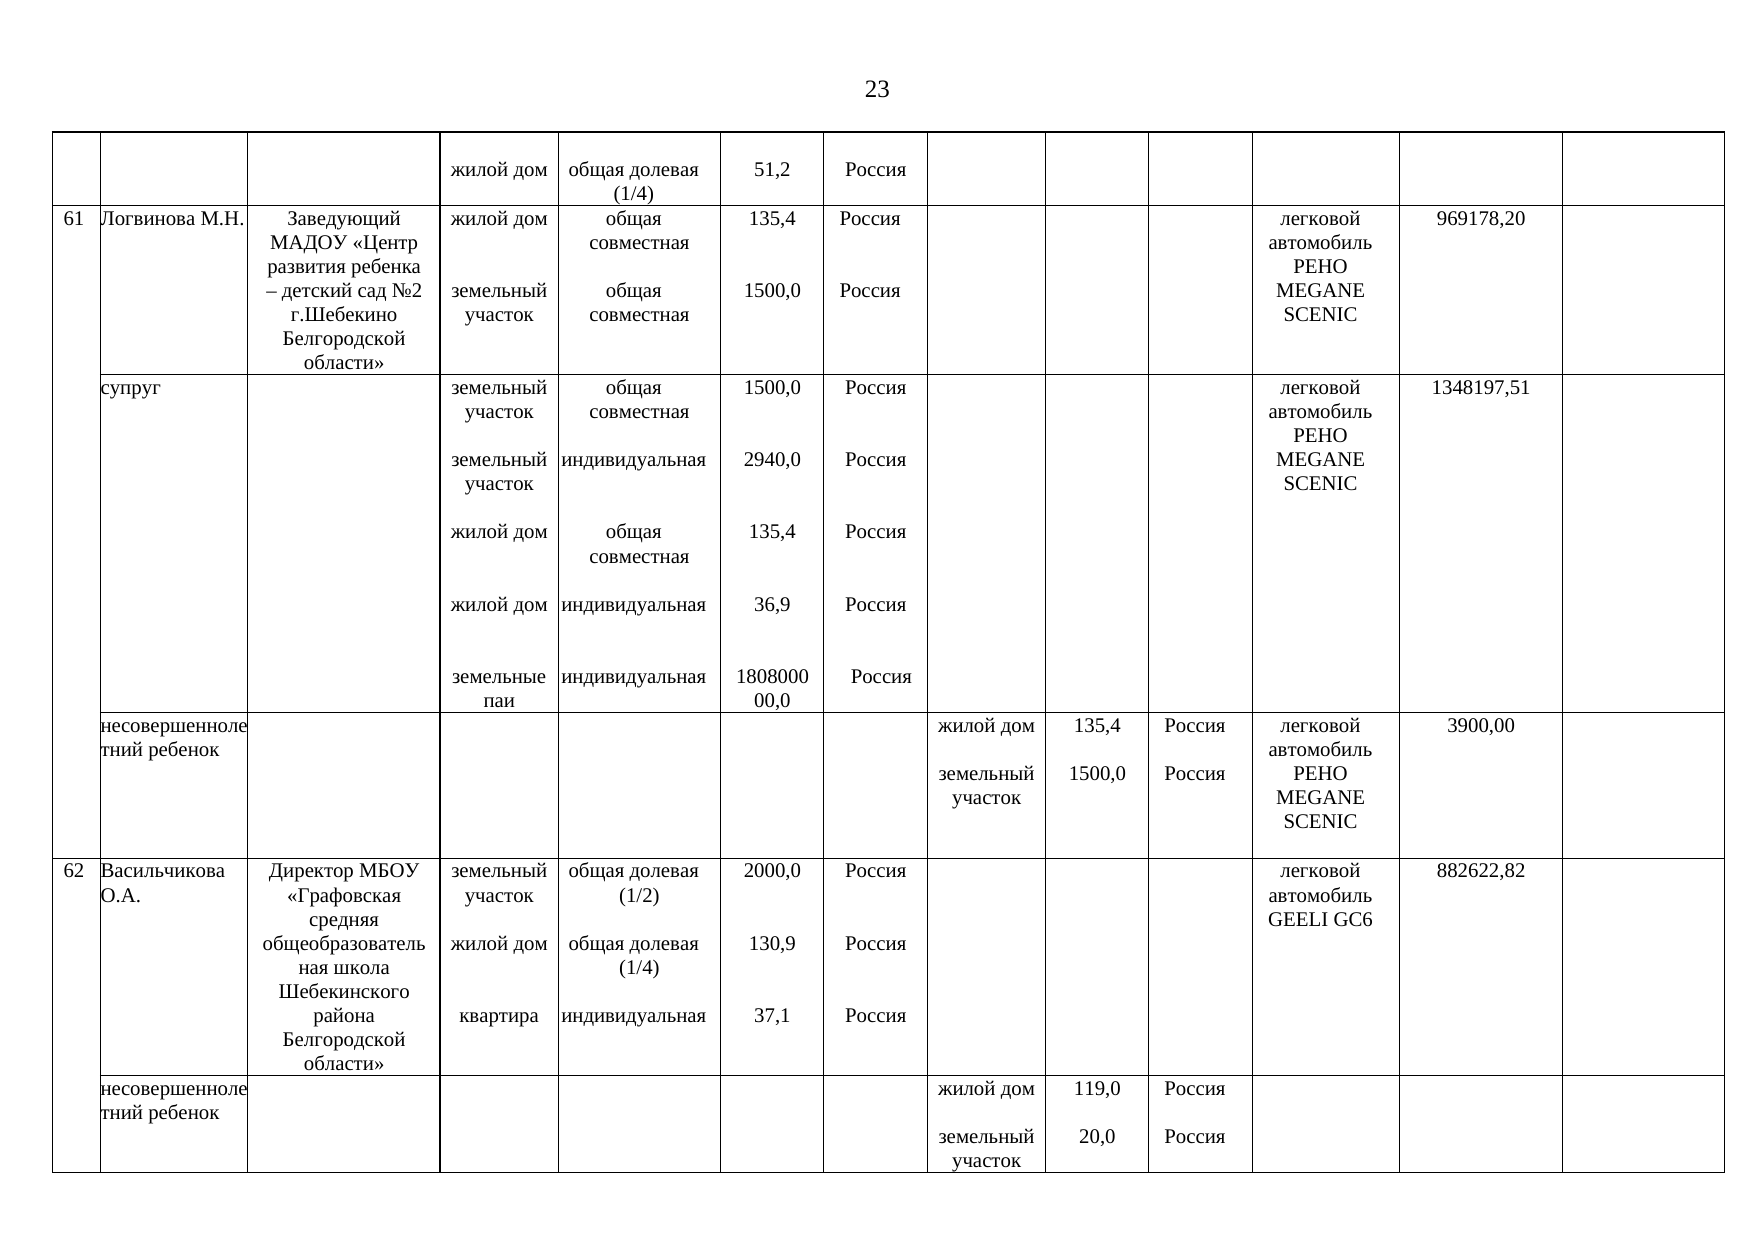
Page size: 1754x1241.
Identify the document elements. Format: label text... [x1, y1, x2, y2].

table_cell общая долевая (1/2) общая долевая (1/4) индивидуальная [559, 859, 720, 1075]
table_cell [824, 1076, 927, 1172]
table_cell [1149, 206, 1252, 374]
table_cell [928, 133, 1045, 204]
table_cell земельный участок земельный участок жилой дом жилой дом земельные паи [441, 375, 558, 712]
table_cell Россия Россия [824, 133, 927, 204]
table_cell 2400,0 51,2 [721, 133, 823, 204]
table_cell [248, 713, 439, 857]
table_cell Директор МБОУ «Графовская средняя общеобразовательная школа Шебекинского района Белгородской области» [248, 859, 439, 1075]
table_cell Россия Россия Россия [824, 859, 927, 1075]
table_cell несовершеннолетний ребенок [101, 713, 247, 857]
table_cell 2000,0 130,9 37,1 [721, 859, 823, 1075]
table_cell легковой автомобиль РЕНО MEGANE SCENIC [1253, 206, 1399, 374]
table_cell [441, 1076, 558, 1172]
table_cell жилой дом земельный участок [928, 713, 1045, 857]
table_cell [721, 1076, 823, 1172]
table_cell [1563, 206, 1724, 374]
table_cell легковой автомобиль GEELI GC6 [1253, 859, 1399, 1075]
table_cell [1563, 1076, 1724, 1172]
table_cell [248, 375, 439, 712]
table_cell Васильчикова О.А. [101, 859, 247, 1075]
table_cell [1149, 133, 1252, 204]
table_cell легковой автомобиль РЕНО MEGANE SCENIC [1253, 713, 1399, 857]
table_cell жилой дом земельный участок [441, 206, 558, 374]
table_cell [559, 1076, 720, 1172]
table_cell 62 [53, 859, 100, 1172]
table_cell [1149, 375, 1252, 712]
table_cell Заведующий МАДОУ «Центр развития ребенка – детский сад №2 г.Шебекино Белгородской области» [248, 206, 439, 374]
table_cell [101, 133, 247, 204]
table_cell [1400, 1076, 1562, 1172]
table_cell легковой автомобиль РЕНО MEGANE SCENIC [1253, 375, 1399, 712]
table_cell Россия Россия Россия Россия Россия [824, 375, 927, 712]
table_cell 135,4 1500,0 [721, 206, 823, 374]
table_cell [928, 1076, 1045, 1172]
table_cell общая совместная общая совместная [559, 206, 720, 374]
table_cell 1348197,51 [1400, 375, 1562, 712]
table_cell [1046, 133, 1148, 204]
table_cell [1400, 133, 1562, 204]
table_cell [441, 713, 558, 857]
table_cell 119,0 20,0 [1046, 1076, 1148, 1172]
table_cell [559, 713, 720, 857]
table_cell [1563, 713, 1724, 857]
table_cell [1046, 375, 1148, 712]
table_cell [824, 713, 927, 857]
table_cell 3900,00 [1400, 713, 1562, 857]
table_cell [928, 206, 1045, 374]
table_cell Россия Россия [824, 206, 927, 374]
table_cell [559, 133, 720, 204]
table_cell общая совместная индивидуальная общая совместная индивидуальная индивидуальная [559, 375, 720, 712]
table_cell [1046, 206, 1148, 374]
table_cell [1046, 859, 1148, 1075]
table_cell 135,4 1500,0 [1046, 713, 1148, 857]
table_cell супруг [101, 375, 247, 712]
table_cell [441, 133, 558, 204]
table_cell 882622,82 [1400, 859, 1562, 1075]
table_cell [1563, 133, 1724, 204]
table_cell [1253, 133, 1399, 204]
table_cell 969178,20 [1400, 206, 1562, 374]
table_cell Россия Россия [1149, 713, 1252, 857]
table_cell [1563, 375, 1724, 712]
table_cell [1253, 1076, 1399, 1172]
table_cell [721, 713, 823, 857]
table_cell [1563, 859, 1724, 1075]
table_cell [928, 859, 1045, 1075]
table_cell [248, 1076, 439, 1172]
table_cell 1500,0 2940,0 135,4 36,9 180800000,0 [721, 375, 823, 712]
table_cell [1149, 859, 1252, 1075]
table_cell несовершеннолетний ребенок [101, 1076, 247, 1172]
table_cell Логвинова М.Н. [101, 206, 247, 374]
table_cell [248, 133, 439, 204]
table_cell Россия Россия [1149, 1076, 1252, 1172]
table_cell 61 [53, 206, 100, 857]
table_cell [928, 375, 1045, 712]
table_cell земельный участок жилой дом квартира [441, 859, 558, 1075]
